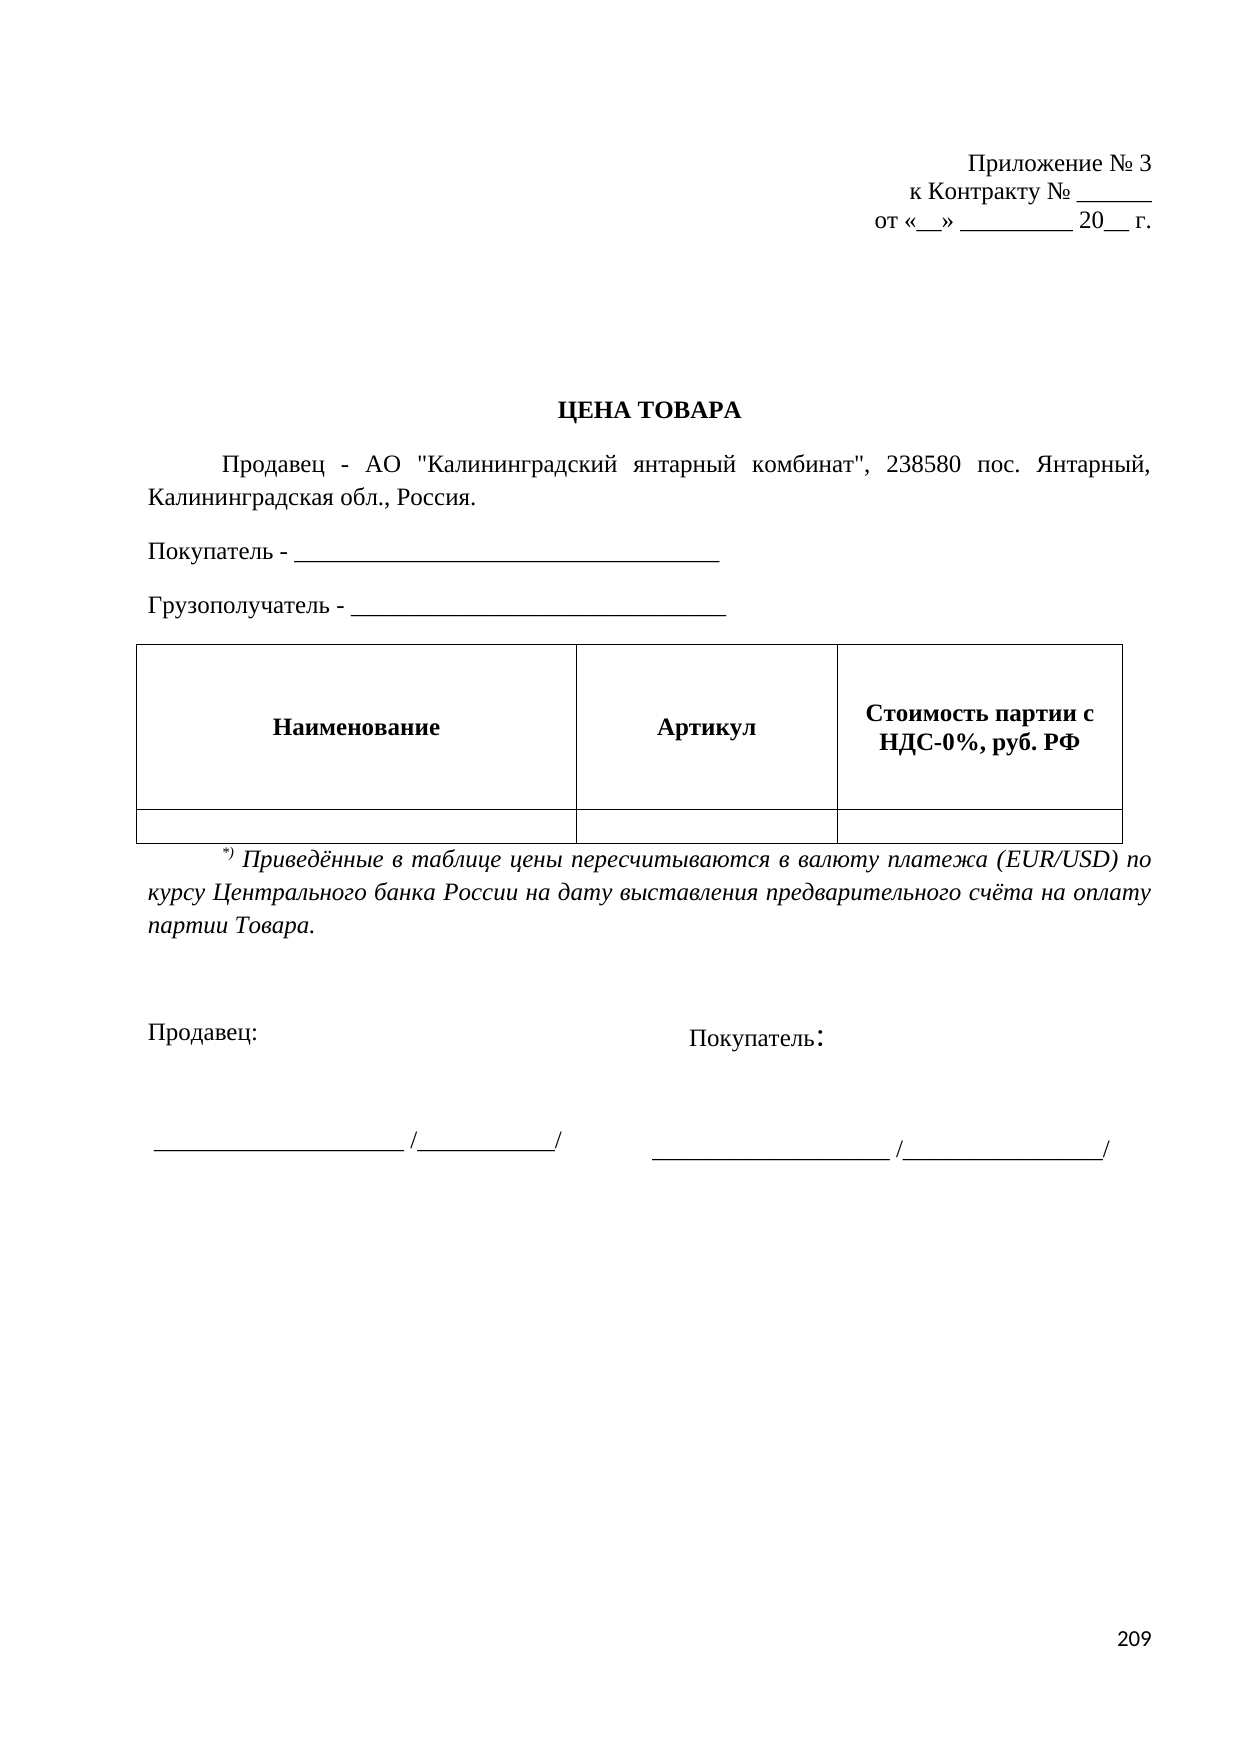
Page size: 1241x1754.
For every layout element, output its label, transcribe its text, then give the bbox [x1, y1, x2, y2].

table_cell [577, 810, 837, 843]
table_header Наименование [137, 645, 576, 809]
text к Контракту № ______ [148, 176, 1152, 205]
text *) Приведённые в таблице цены пересчитываются в валюту платежа (EUR/USD) по курсу Центрального банка России на дату выставления предварительного счёта на оплату партии Товара. [148, 844, 1152, 938]
table_header Покупатель： ___________________ /________________/ [615, 1018, 1140, 1233]
text Покупатель - __________________________________ [148, 536, 1152, 565]
table_cell [838, 810, 1122, 843]
table_cell [137, 810, 576, 843]
text от «__» _________ 20__ г. [148, 205, 1152, 234]
table_header Стоимость партии с НДС-0%, руб. РФ [838, 645, 1122, 809]
text Приложение № 3 [159, 148, 1152, 176]
table_header Артикул [577, 645, 837, 809]
text Продавец - АО "Калининградский янтарный комбинат", 238580 пос. Янтарный, Калининградская обл., Россия. [148, 449, 1152, 511]
table_header Продавец: ____________________ /___________/ [136, 1018, 615, 1233]
text ЦЕНА ТОВАРА [148, 396, 1152, 424]
text Грузополучатель - ______________________________ [148, 590, 1152, 619]
